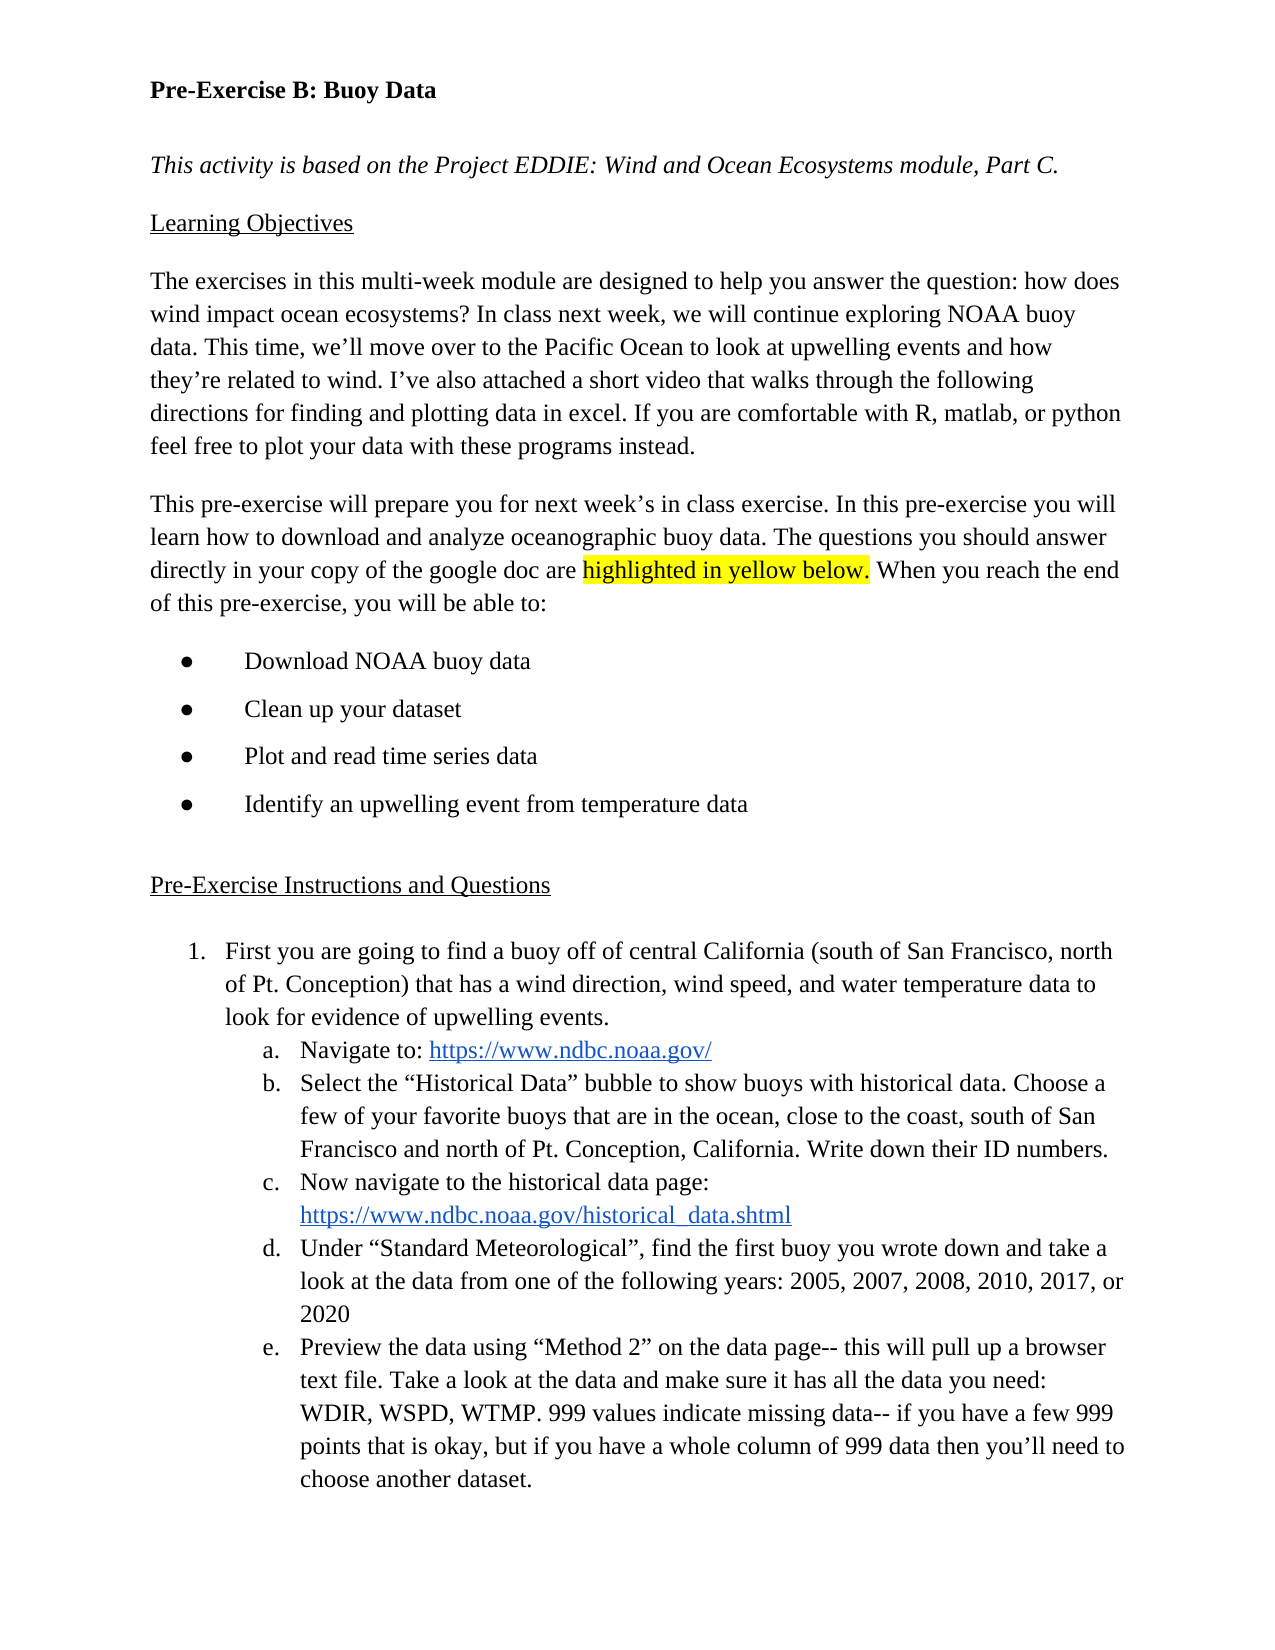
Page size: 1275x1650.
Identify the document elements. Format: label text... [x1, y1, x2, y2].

text Pre-Exercise Instructions and Questions [150, 870, 1125, 898]
text Learning Objectives [150, 208, 1125, 237]
text This pre-exercise will prepare you for next week’s in class exercise. In this pre-exercise you will learn how to download and analyze oceanographic buoy data. The questions you should answer directly in your copy of the google doc are highlighted in yellow below. When you reach the end of this pre-exercise, you will be able to: [150, 489, 1125, 617]
list Navigate to: https://www.ndbc.noaa.gov/ [262, 1035, 1125, 1063]
text The exercises in this multi-week module are designed to help you answer the question: how does wind impact ocean ecosystems? In class next week, we will continue exploring NOAA buoy data. This time, we’ll move over to the Pacific Ocean to look at upwelling events and how they’re related to wind. I’ve also attached a short video that walks through the following directions for finding and plotting data in excel. If you are comfortable with R, matlab, or python feel free to plot your data with these programs instead. [150, 266, 1125, 460]
list Under “Standard Meteorological”, find the first buoy you wrote down and take a look at the data from one of the following years: 2005, 2007, 2008, 2010, 2017, or 2020 [262, 1233, 1125, 1328]
text ● Download NOAA buoy data [179, 646, 1096, 675]
text ● Identify an upwelling event from temperature data [179, 789, 1096, 818]
text ● Plot and read time series data [179, 741, 1096, 770]
list Now navigate to the historical data page: https://www.ndbc.noaa.gov/historical_data.shtml [262, 1167, 1125, 1229]
list Select the “Historical Data” bubble to show buoys with historical data. Choose a few of your favorite buoys that are in the ocean, close to the coast, south of San Francisco and north of Pt. Conception, California. Write down their ID numbers. [262, 1068, 1125, 1163]
list Preview the data using “Method 2” on the data page-- this will pull up a browser text file. Take a look at the data and make sure it has all the data you need: WDIR, WSPD, WTMP. 999 values indicate missing data-- if you have a few 999 points that is okay, but if you have a whole column of 999 data then you’ll need to choose another dataset. [262, 1332, 1125, 1493]
list First you are going to find a buoy off of central California (south of San Francisco, north of Pt. Conception) that has a wind direction, wind speed, and water temperature data to look for evidence of upwelling events. [187, 936, 1125, 1031]
text ● Clean up your dataset [179, 694, 1096, 723]
text This activity is based on the Project EDDIE: Wind and Ocean Ecosystems module, Part C. [150, 150, 1125, 179]
